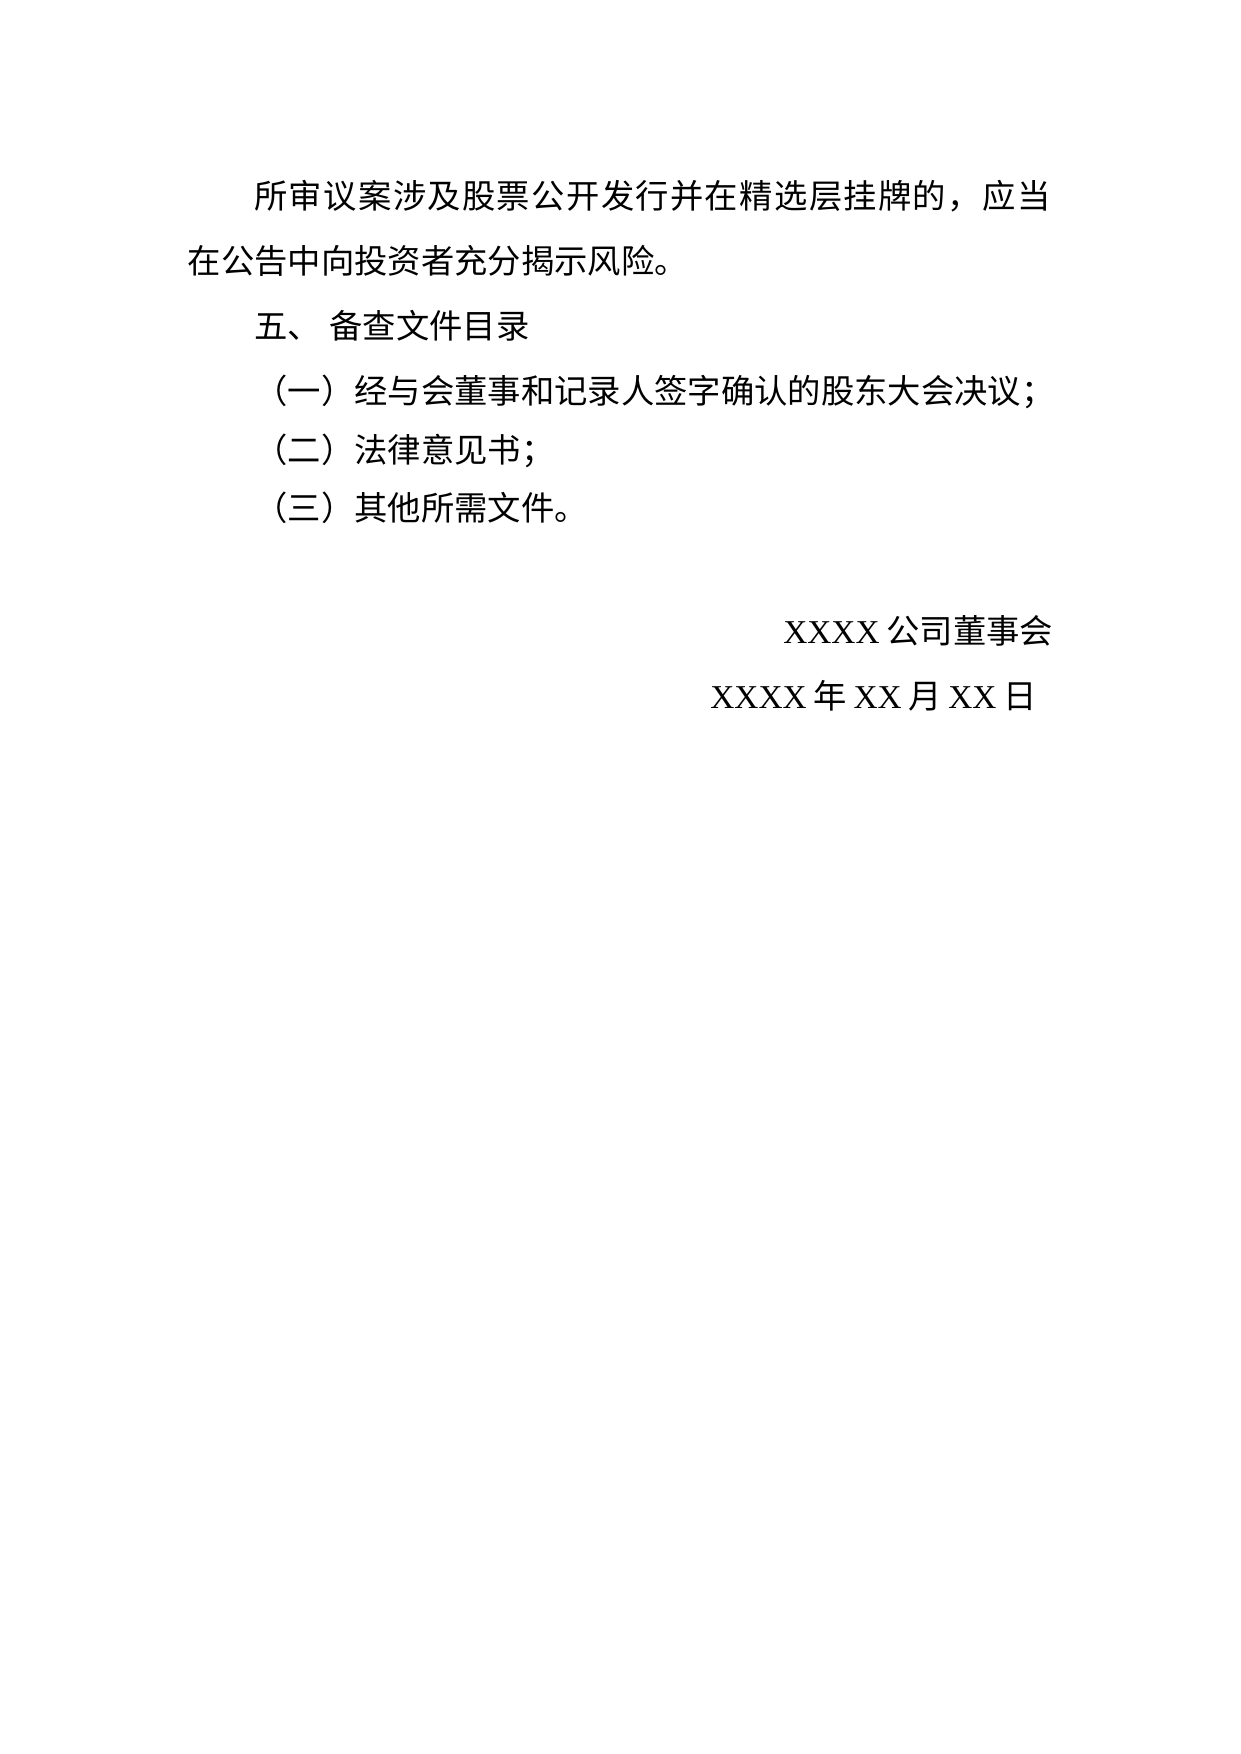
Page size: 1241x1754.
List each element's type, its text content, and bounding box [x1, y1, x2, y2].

text XXXX年XX月XX日 [187, 662, 1036, 727]
text 所审议案涉及股票公开发行并在精选层挂牌的，应当在公告中向投资者充分揭示风险。 [187, 162, 1053, 292]
text （三）其他所需文件。 [187, 474, 1053, 532]
list 备查文件目录 [254, 292, 1053, 357]
text XXXX公司董事会 [187, 597, 1053, 662]
text （一）经与会董事和记录人签字确认的股东大会决议； [187, 357, 1053, 415]
list （二）法律意见书； [187, 415, 1053, 474]
